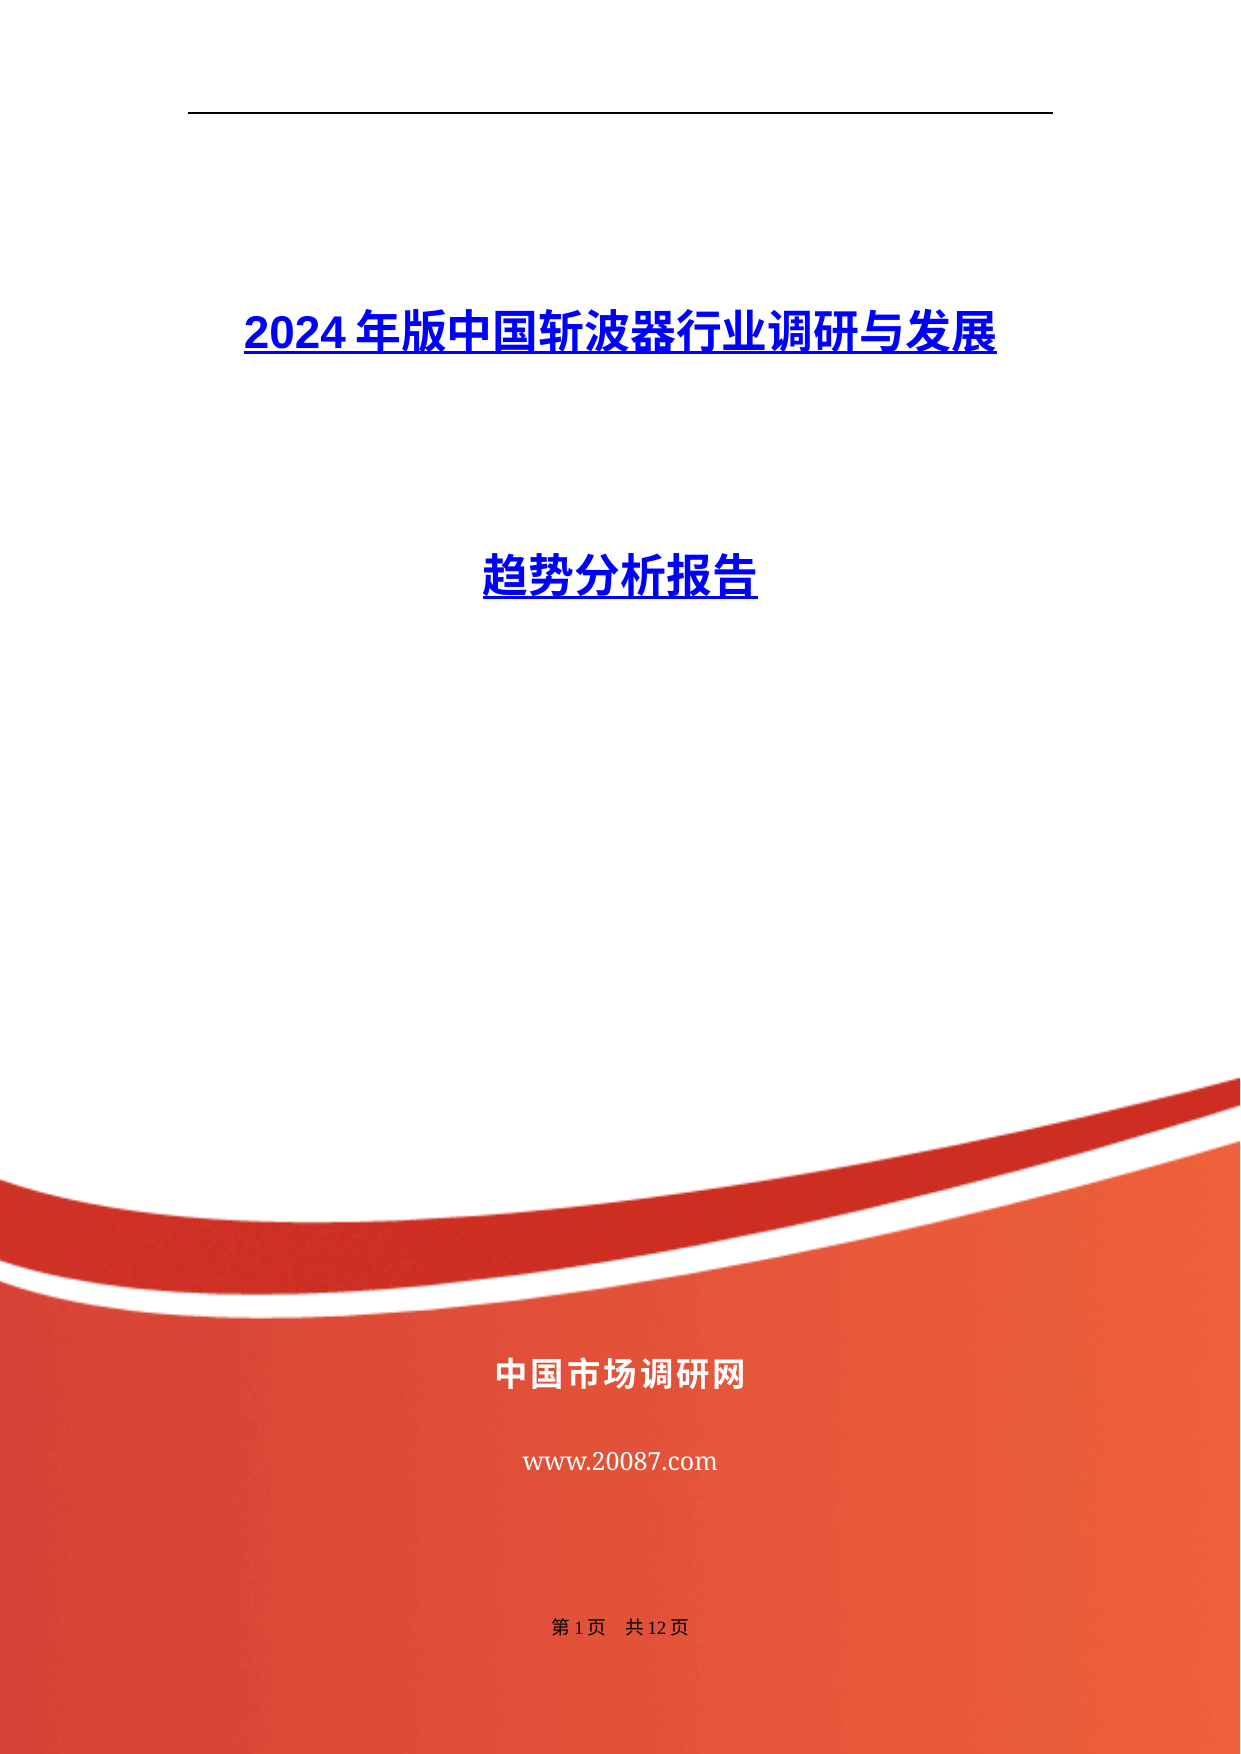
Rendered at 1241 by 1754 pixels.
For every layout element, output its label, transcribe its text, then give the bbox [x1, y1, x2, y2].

text www.20087.com [187, 1428, 1053, 1493]
picture [0, 1006, 1241, 1754]
subtitle 中国市场调研网 [187, 1339, 1053, 1404]
table_header 2024年版中国斩波器行业调研与发展趋势分析报告 [188, 207, 1053, 773]
